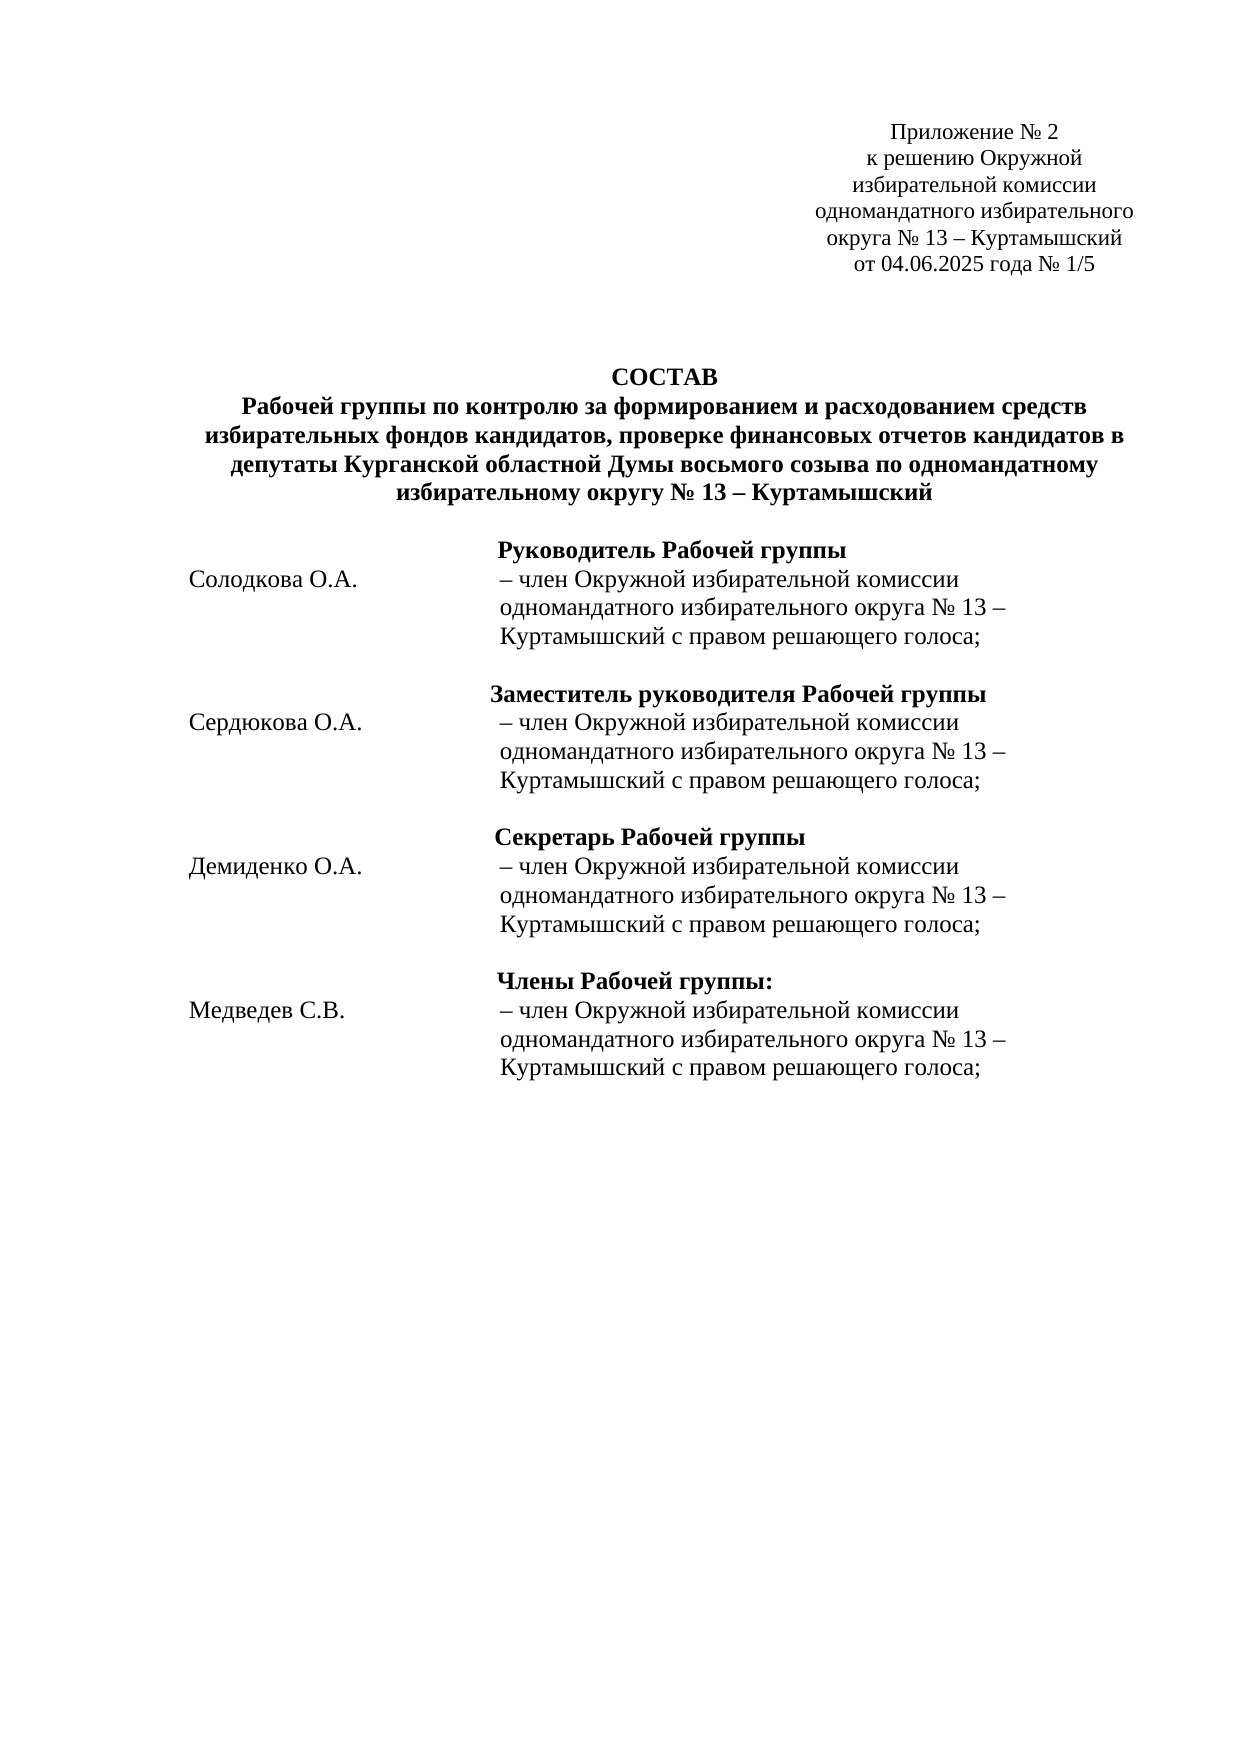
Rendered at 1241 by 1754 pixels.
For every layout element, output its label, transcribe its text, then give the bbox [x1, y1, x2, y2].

subtitle Заместитель руководителя Рабочей группы [177, 679, 1152, 707]
subtitle Руководитель Рабочей группы [177, 535, 1152, 564]
table_header Медведев С.В. [177, 995, 488, 1081]
table_header Сердюкова О.А. [177, 708, 488, 822]
table_header Приложение № 2 к решению Окружной избирательной комиссии одномандатного избирательного округа № 13 – Куртамышский от 04.06.2025 года № 1/5 [789, 118, 1152, 276]
table_header – член Окружной избирательной комиссии одномандатного избирательного округа № 13 – Куртамышский с правом решающего голоса; [488, 708, 1074, 822]
text Члены Рабочей группы: [177, 966, 1093, 995]
table_header – член Окружной избирательной комиссии одномандатного избирательного округа № 13 – Куртамышский с правом решающего голоса; [488, 564, 1074, 679]
table_cell – член Окружной избирательной комиссии одномандатного избирательного округа № 13 – Куртамышский с правом решающего голоса; [488, 851, 1074, 966]
table_header – член Окружной избирательной комиссии одномандатного избирательного округа № 13 – Куртамышский с правом решающего голоса; [489, 995, 1126, 1081]
subtitle СОСТАВ [177, 362, 1152, 391]
text Рабочей группы по контролю за формированием и расходованием средств избирательных фондов кандидатов, проверке финансовых отчетов кандидатов в депутаты Курганской областной Думы восьмого созыва по одномандатному избирательному округу № 13 – Куртамышский [177, 391, 1152, 506]
table_header Солодкова О.А. [177, 564, 488, 679]
table_cell Демиденко О.А. [177, 851, 488, 966]
table_cell Секретарь Рабочей группы [177, 823, 1074, 851]
